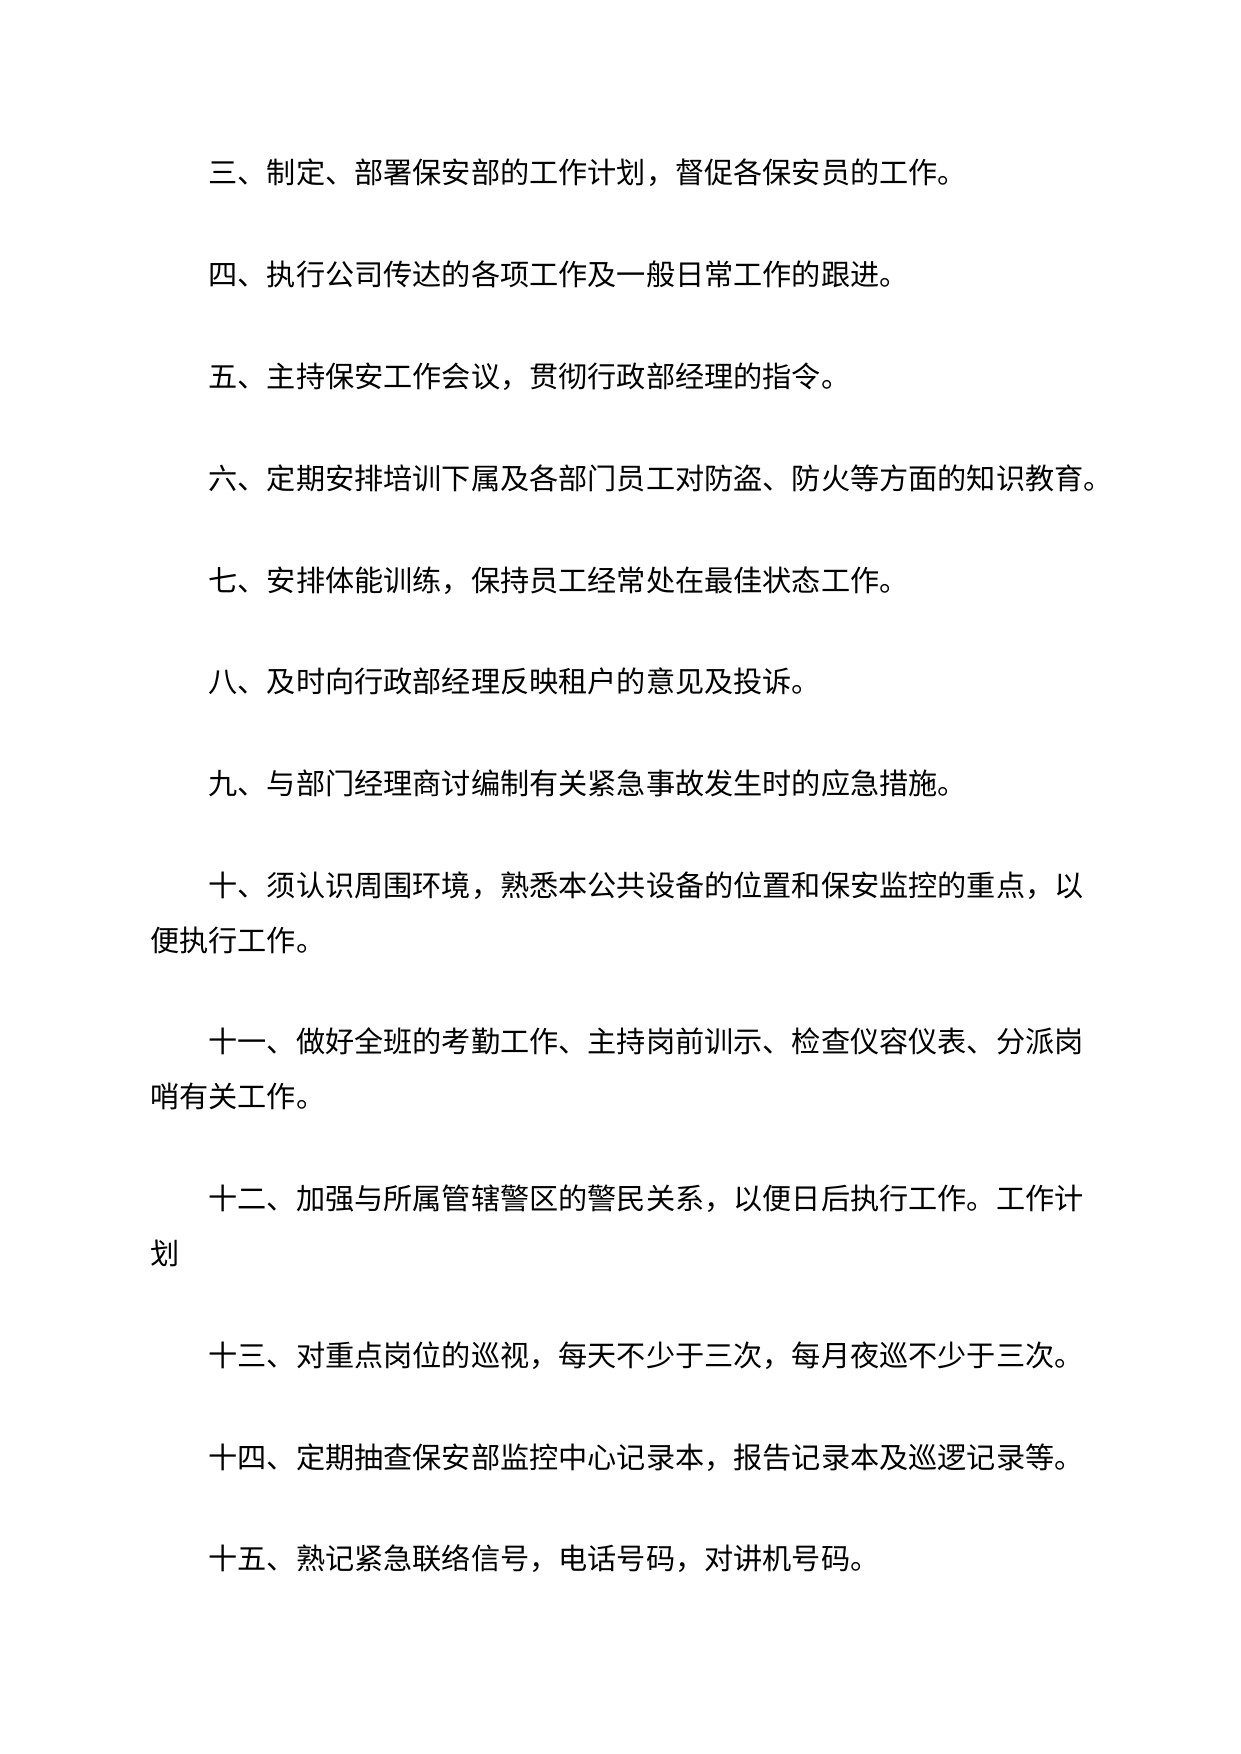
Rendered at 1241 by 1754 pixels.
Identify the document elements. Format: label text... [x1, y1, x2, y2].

text 四、执行公司传达的各项工作及一般日常工作的跟进。 [150, 252, 1090, 294]
text 十三、对重点岗位的巡视，每天不少于三次，每月夜巡不少于三次。 [150, 1332, 1090, 1375]
text 三、制定、部署保安部的工作计划，督促各保安员的工作。 [150, 150, 1090, 192]
text 十、须认识周围环境，熟悉本公共设备的位置和保安监控的重点，以便执行工作。 [150, 862, 1090, 959]
text 五、主持保安工作会议，贯彻行政部经理的指令。 [150, 353, 1090, 396]
text 十一、做好全班的考勤工作、主持岗前训示、检查仪容仪表、分派岗哨有关工作。 [150, 1019, 1090, 1116]
text 九、与部门经理商讨编制有关紧急事故发生时的应急措施。 [150, 761, 1090, 803]
text 十二、加强与所属管辖警区的警民关系，以便日后执行工作。工作计划 [150, 1176, 1090, 1273]
text 七、安排体能训练，保持员工经常处在最佳状态工作。 [150, 557, 1090, 599]
text 八、及时向行政部经理反映租户的意见及投诉。 [150, 659, 1090, 701]
text 十五、熟记紧急联络信号，电话号码，对讲机号码。 [150, 1536, 1090, 1578]
text 十四、定期抽查保安部监控中心记录本，报告记录本及巡逻记录等。 [150, 1434, 1090, 1476]
text 六、定期安排培训下属及各部门员工对防盗、防火等方面的知识教育。 [150, 455, 1090, 498]
